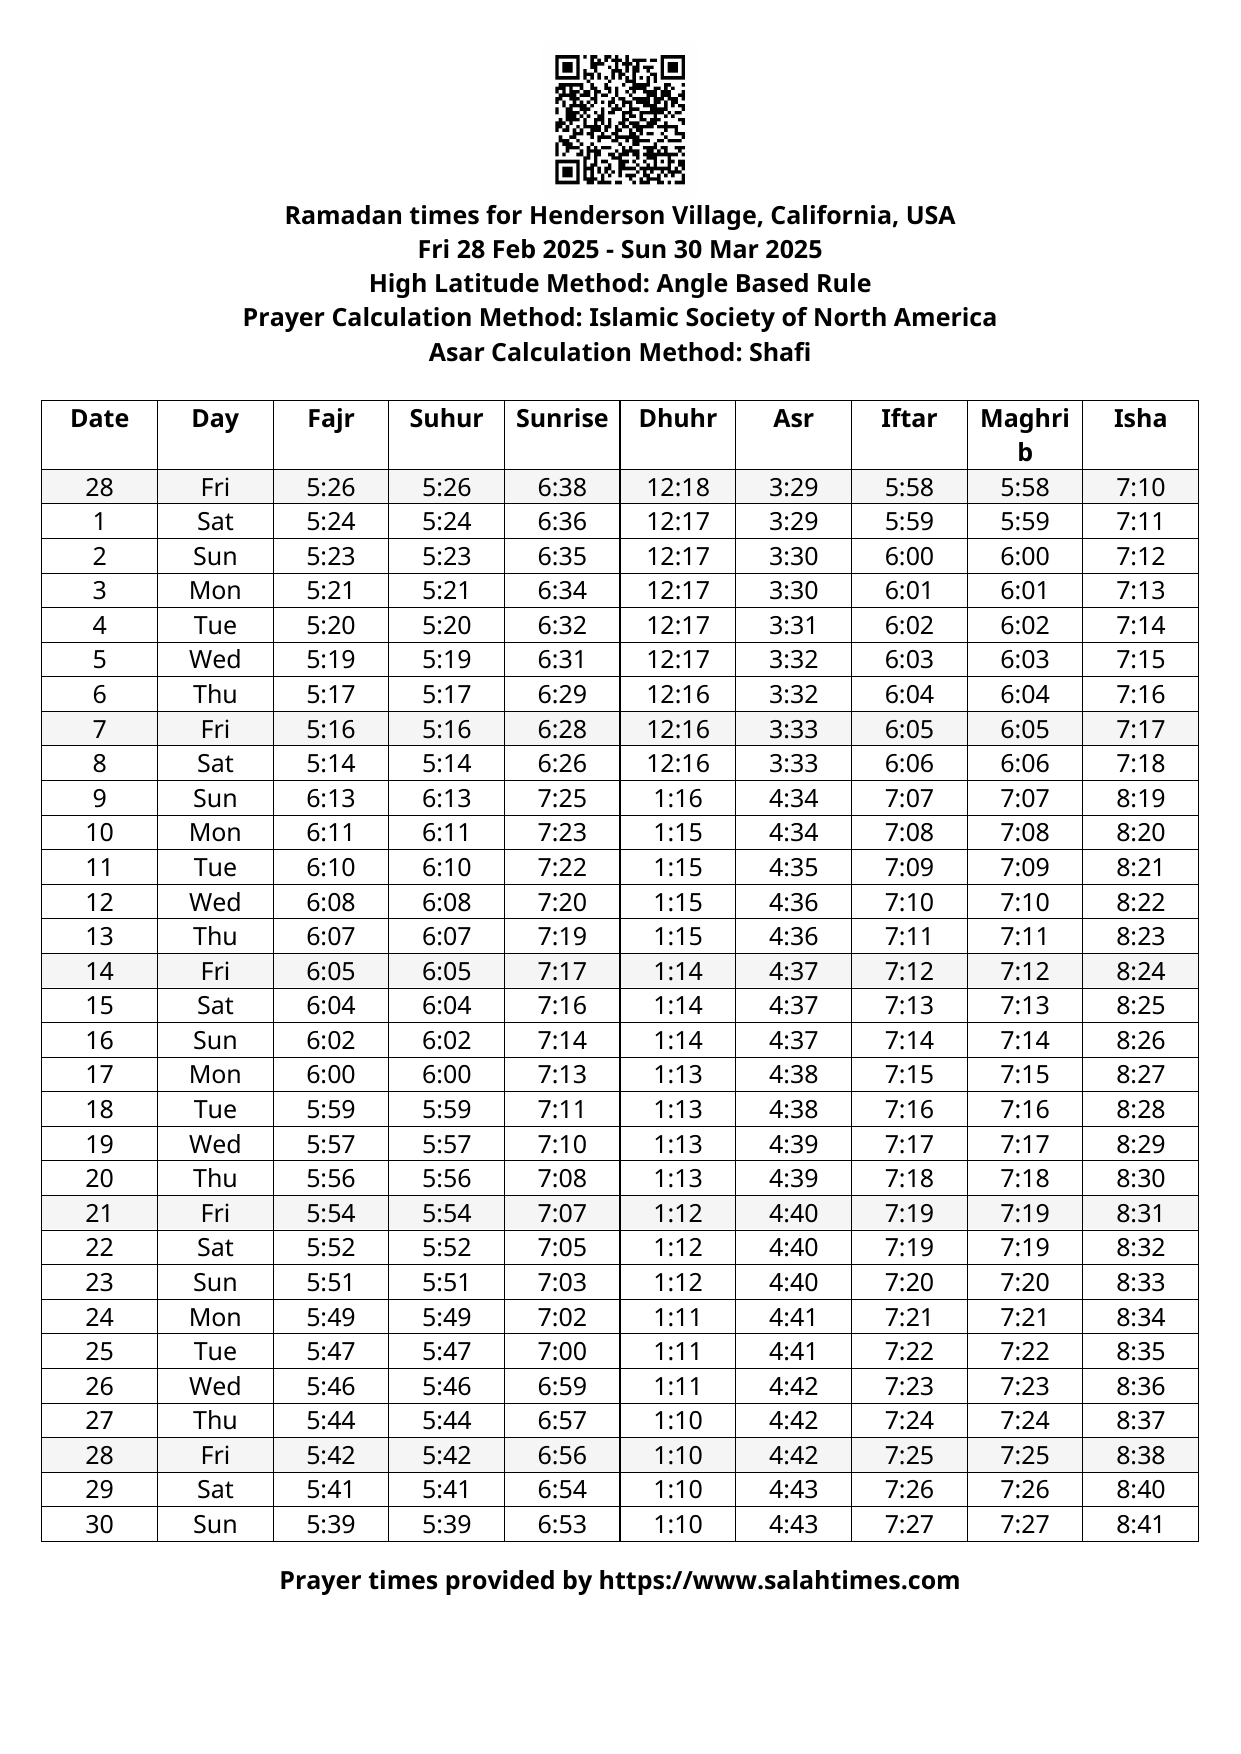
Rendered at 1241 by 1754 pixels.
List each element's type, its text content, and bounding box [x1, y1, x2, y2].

table_cell 6:00 [274, 1058, 388, 1091]
table_cell Fri [158, 470, 273, 503]
table_cell 4:34 [736, 781, 851, 814]
table_cell 6:54 [505, 1473, 619, 1506]
table_cell 3:32 [736, 643, 851, 676]
table_cell Thu [158, 677, 273, 711]
table_cell 14 [42, 954, 157, 987]
table_cell 8:28 [1083, 1092, 1198, 1126]
table_cell 1:14 [621, 1023, 735, 1057]
table_cell 7:07 [852, 781, 967, 814]
table_cell 5:19 [389, 643, 504, 676]
table_cell 5:42 [274, 1438, 388, 1472]
table_cell 8:40 [1083, 1473, 1198, 1506]
table_cell 3:31 [736, 608, 851, 642]
table_cell 6:00 [389, 1058, 504, 1091]
table_cell 4:34 [736, 816, 851, 849]
table_cell 6:08 [389, 885, 504, 918]
table_cell 5:57 [274, 1127, 388, 1160]
table_cell 12:17 [621, 504, 735, 538]
table_cell 5:58 [852, 470, 967, 503]
table_cell Tue [158, 850, 273, 884]
table_cell 6:10 [274, 850, 388, 884]
table_cell 5:17 [389, 677, 504, 711]
table_cell 7:15 [1083, 643, 1198, 676]
table_header Sunrise [505, 401, 619, 469]
table_cell 5:54 [274, 1196, 388, 1229]
table_cell 7:16 [968, 1092, 1082, 1126]
table_cell 5:54 [389, 1196, 504, 1229]
table_cell 5:42 [389, 1438, 504, 1472]
table_cell 5:57 [389, 1127, 504, 1160]
table_cell 7:22 [968, 1334, 1082, 1368]
table_cell 1:15 [621, 850, 735, 884]
table_cell 7:27 [968, 1507, 1082, 1541]
table_cell 5:56 [274, 1161, 388, 1195]
table_cell 5:51 [389, 1265, 504, 1299]
table_cell 1:10 [621, 1438, 735, 1472]
table_cell 29 [42, 1473, 157, 1506]
table_cell 1 [42, 504, 157, 538]
table_cell 1:13 [621, 1058, 735, 1091]
table_cell 7:11 [852, 919, 967, 953]
table_cell 7 [42, 712, 157, 745]
table_cell 23 [42, 1265, 157, 1299]
table_cell 13 [42, 919, 157, 953]
table_cell 7:10 [968, 885, 1082, 918]
table_cell 7:09 [968, 850, 1082, 884]
table_cell 7:10 [505, 1127, 619, 1160]
table_cell 4:41 [736, 1300, 851, 1333]
table_cell 7:16 [505, 989, 619, 1022]
table_cell 5:26 [389, 470, 504, 503]
table_cell 8:36 [1083, 1369, 1198, 1402]
table_cell 4:40 [736, 1265, 851, 1299]
table_cell Sun [158, 1265, 273, 1299]
table_cell 7:25 [968, 1438, 1082, 1472]
table_cell 7:14 [852, 1023, 967, 1057]
table_cell 4:42 [736, 1369, 851, 1402]
table_cell 3:30 [736, 574, 851, 607]
table_cell 7:13 [852, 989, 967, 1022]
table_cell 7:25 [505, 781, 619, 814]
table_cell 7:11 [1083, 504, 1198, 538]
table_cell 12:17 [621, 539, 735, 572]
table_cell 7:23 [968, 1369, 1082, 1402]
table_cell 5:52 [389, 1231, 504, 1264]
table_cell 12:18 [621, 470, 735, 503]
table_cell 8:24 [1083, 954, 1198, 987]
table_cell 6:04 [274, 989, 388, 1022]
table_cell 8:21 [1083, 850, 1198, 884]
table_cell 20 [42, 1161, 157, 1195]
table_cell 6:36 [505, 504, 619, 538]
table_cell 5:39 [274, 1507, 388, 1541]
text Asar Calculation Method: Shafi [42, 334, 1198, 368]
table_header Suhur [389, 401, 504, 469]
table_cell Wed [158, 1369, 273, 1402]
table_cell 6:00 [852, 539, 967, 572]
table_cell Sat [158, 1473, 273, 1506]
text Prayer times provided by https://www.salahtimes.com [42, 1563, 1198, 1597]
table_cell 5:56 [389, 1161, 504, 1195]
table_cell 5:20 [274, 608, 388, 642]
table_cell 7:18 [852, 1161, 967, 1195]
table_cell 7:08 [505, 1161, 619, 1195]
table_cell 5:26 [274, 470, 388, 503]
table_cell 4:38 [736, 1058, 851, 1091]
table_cell 5:24 [274, 504, 388, 538]
table_cell 6:05 [852, 712, 967, 745]
table_cell 7:15 [968, 1058, 1082, 1091]
table_cell 5:14 [389, 746, 504, 780]
table_cell 22 [42, 1231, 157, 1264]
table_cell 7:11 [968, 919, 1082, 953]
table_cell 5:59 [274, 1092, 388, 1126]
table_cell 4:38 [736, 1092, 851, 1126]
table_cell Thu [158, 919, 273, 953]
table_cell 5:21 [389, 574, 504, 607]
table_cell 3:32 [736, 677, 851, 711]
table_cell 4:36 [736, 885, 851, 918]
table_cell 6:02 [389, 1023, 504, 1057]
table_cell 7:15 [852, 1058, 967, 1091]
table_cell 8:25 [1083, 989, 1198, 1022]
table_cell 12 [42, 885, 157, 918]
table_cell 7:26 [968, 1473, 1082, 1506]
table_cell 5:17 [274, 677, 388, 711]
table_cell 6:56 [505, 1438, 619, 1472]
table_cell 8 [42, 746, 157, 780]
table_cell 7:00 [505, 1334, 619, 1368]
table_cell 5:52 [274, 1231, 388, 1264]
table_cell 7:23 [852, 1369, 967, 1402]
table_cell 1:12 [621, 1231, 735, 1264]
table_cell 1:13 [621, 1127, 735, 1160]
table_cell 8:41 [1083, 1507, 1198, 1541]
table_cell 5:16 [274, 712, 388, 745]
table_cell 6:05 [274, 954, 388, 987]
table_cell 7:14 [968, 1023, 1082, 1057]
table_cell 4:36 [736, 919, 851, 953]
table_cell 7:13 [1083, 574, 1198, 607]
table_cell 7:21 [852, 1300, 967, 1333]
table_cell 5:41 [274, 1473, 388, 1506]
table_cell 4:37 [736, 1023, 851, 1057]
table_cell 4:40 [736, 1196, 851, 1229]
text Fri 28 Feb 2025 - Sun 30 Mar 2025 [42, 232, 1198, 266]
table_cell 6:32 [505, 608, 619, 642]
table_header Dhuhr [621, 401, 735, 469]
table_cell 28 [42, 1438, 157, 1472]
table_cell 7:16 [852, 1092, 967, 1126]
table_cell 8:26 [1083, 1023, 1198, 1057]
table_cell 12:16 [621, 746, 735, 780]
table_cell 7:20 [852, 1265, 967, 1299]
table_cell 7:20 [968, 1265, 1082, 1299]
table_cell Tue [158, 1092, 273, 1126]
table_cell 5:24 [389, 504, 504, 538]
table_cell 7:09 [852, 850, 967, 884]
table_cell 7:03 [505, 1265, 619, 1299]
table_cell Sat [158, 746, 273, 780]
table_cell 3 [42, 574, 157, 607]
table_cell 4:42 [736, 1438, 851, 1472]
table_cell 8:31 [1083, 1196, 1198, 1229]
table_cell 5:19 [274, 643, 388, 676]
table_cell 6:31 [505, 643, 619, 676]
table_cell 8:19 [1083, 781, 1198, 814]
table_cell 7:21 [968, 1300, 1082, 1333]
table_cell 7:10 [1083, 470, 1198, 503]
table_cell 4:35 [736, 850, 851, 884]
table_cell 3:33 [736, 712, 851, 745]
table_cell 6:35 [505, 539, 619, 572]
table_cell 18 [42, 1092, 157, 1126]
table_cell 15 [42, 989, 157, 1022]
table_header Day [158, 401, 273, 469]
table_cell 7:19 [505, 919, 619, 953]
table_cell 1:14 [621, 954, 735, 987]
table_cell 1:10 [621, 1507, 735, 1541]
table_cell 6:05 [389, 954, 504, 987]
table_cell 6:08 [274, 885, 388, 918]
table_cell 7:18 [968, 1161, 1082, 1195]
table_cell Wed [158, 643, 273, 676]
table_cell 6:26 [505, 746, 619, 780]
table_cell 19 [42, 1127, 157, 1160]
table_cell 7:13 [505, 1058, 619, 1091]
text High Latitude Method: Angle Based Rule [42, 266, 1198, 300]
table_cell 8:27 [1083, 1058, 1198, 1091]
table_cell 6:07 [274, 919, 388, 953]
table_cell 8:30 [1083, 1161, 1198, 1195]
table_cell 5:44 [274, 1404, 388, 1437]
table_cell 5:49 [389, 1300, 504, 1333]
table_cell 6:34 [505, 574, 619, 607]
table_cell 6:28 [505, 712, 619, 745]
table_cell 4:39 [736, 1127, 851, 1160]
table_cell 8:22 [1083, 885, 1198, 918]
table_cell 5:59 [852, 504, 967, 538]
table_cell 7:12 [968, 954, 1082, 987]
table_cell Sun [158, 539, 273, 572]
table_cell 1:13 [621, 1092, 735, 1126]
table_cell 6 [42, 677, 157, 711]
table_cell 7:26 [852, 1473, 967, 1506]
table_cell Tue [158, 1334, 273, 1368]
table_cell 5:46 [389, 1369, 504, 1402]
table_cell Sat [158, 989, 273, 1022]
table_cell 12:17 [621, 643, 735, 676]
table_cell 4 [42, 608, 157, 642]
table_cell 8:20 [1083, 816, 1198, 849]
table_cell 7:18 [1083, 746, 1198, 780]
table_cell Sun [158, 1507, 273, 1541]
table_cell 7:14 [505, 1023, 619, 1057]
table_cell 5:49 [274, 1300, 388, 1333]
table_cell 7:10 [852, 885, 967, 918]
table_cell 6:13 [389, 781, 504, 814]
table_cell 5:44 [389, 1404, 504, 1437]
table_cell Sun [158, 1023, 273, 1057]
table_cell 27 [42, 1404, 157, 1437]
table_cell 7:17 [852, 1127, 967, 1160]
table_cell 1:16 [621, 781, 735, 814]
table_cell 5:20 [389, 608, 504, 642]
table_cell 1:15 [621, 816, 735, 849]
table_cell 28 [42, 470, 157, 503]
table_header Isha [1083, 401, 1198, 469]
table_cell 7:08 [968, 816, 1082, 849]
table_cell 10 [42, 816, 157, 849]
table_cell 5:23 [274, 539, 388, 572]
table_cell 6:53 [505, 1507, 619, 1541]
table_cell 6:00 [968, 539, 1082, 572]
table_cell 7:02 [505, 1300, 619, 1333]
table_cell 1:14 [621, 989, 735, 1022]
table_cell Fri [158, 712, 273, 745]
table_cell 7:25 [852, 1438, 967, 1472]
table_cell 12:16 [621, 677, 735, 711]
table_cell 6:07 [389, 919, 504, 953]
table_cell 4:42 [736, 1404, 851, 1437]
table_cell 6:29 [505, 677, 619, 711]
table_cell 6:02 [968, 608, 1082, 642]
table_cell 6:59 [505, 1369, 619, 1402]
table_cell 5:47 [274, 1334, 388, 1368]
table_cell Fri [158, 1438, 273, 1472]
table_cell 5:59 [968, 504, 1082, 538]
table_cell 26 [42, 1369, 157, 1402]
table_cell 6:03 [852, 643, 967, 676]
table_header Fajr [274, 401, 388, 469]
table_cell 6:04 [389, 989, 504, 1022]
table_header Asr [736, 401, 851, 469]
table_cell 5:23 [389, 539, 504, 572]
table_cell 5:39 [389, 1507, 504, 1541]
table_cell 24 [42, 1300, 157, 1333]
table_cell 5:47 [389, 1334, 504, 1368]
table_cell 11 [42, 850, 157, 884]
table_cell 7:19 [968, 1231, 1082, 1264]
picture [542, 41, 699, 198]
table_cell 4:37 [736, 989, 851, 1022]
table_cell Thu [158, 1161, 273, 1195]
table_cell 3:30 [736, 539, 851, 572]
table_cell 8:38 [1083, 1438, 1198, 1472]
table_header Date [42, 401, 157, 469]
table_cell 6:04 [968, 677, 1082, 711]
table_cell 16 [42, 1023, 157, 1057]
table_cell 8:23 [1083, 919, 1198, 953]
table_cell 6:11 [274, 816, 388, 849]
table_cell Mon [158, 816, 273, 849]
table_cell 6:10 [389, 850, 504, 884]
table_cell 8:35 [1083, 1334, 1198, 1368]
table_cell 7:22 [852, 1334, 967, 1368]
text Prayer Calculation Method: Islamic Society of North America [42, 300, 1198, 334]
table_cell 5:58 [968, 470, 1082, 503]
table_cell 7:24 [968, 1404, 1082, 1437]
table_cell 9 [42, 781, 157, 814]
table_cell Mon [158, 1300, 273, 1333]
table_cell 6:06 [852, 746, 967, 780]
table_cell 7:19 [968, 1196, 1082, 1229]
table_cell 6:05 [968, 712, 1082, 745]
table_cell 6:57 [505, 1404, 619, 1437]
table_cell 30 [42, 1507, 157, 1541]
table_cell 6:02 [852, 608, 967, 642]
table_cell 7:27 [852, 1507, 967, 1541]
table_cell 4:39 [736, 1161, 851, 1195]
text Ramadan times for Henderson Village, California, USA [42, 198, 1198, 232]
table_header Iftar [852, 401, 967, 469]
table_cell 7:17 [505, 954, 619, 987]
table_cell 7:07 [968, 781, 1082, 814]
table_cell Wed [158, 885, 273, 918]
table_cell 7:17 [968, 1127, 1082, 1160]
table_cell 6:11 [389, 816, 504, 849]
table_cell 3:33 [736, 746, 851, 780]
table_cell 17 [42, 1058, 157, 1091]
table_cell Fri [158, 1196, 273, 1229]
table_cell 6:02 [274, 1023, 388, 1057]
table_cell 5:21 [274, 574, 388, 607]
table_cell 1:11 [621, 1334, 735, 1368]
table_cell Thu [158, 1404, 273, 1437]
table_cell 7:14 [1083, 608, 1198, 642]
table_cell Mon [158, 1058, 273, 1091]
table_cell Sat [158, 1231, 273, 1264]
table_cell 1:15 [621, 885, 735, 918]
table_cell 5:14 [274, 746, 388, 780]
table_cell 12:16 [621, 712, 735, 745]
table_cell Sat [158, 504, 273, 538]
table_cell 5:41 [389, 1473, 504, 1506]
table_cell 25 [42, 1334, 157, 1368]
table_cell 7:19 [852, 1231, 967, 1264]
table_cell 7:13 [968, 989, 1082, 1022]
table_cell 7:07 [505, 1196, 619, 1229]
table_cell 7:17 [1083, 712, 1198, 745]
table_cell 6:01 [968, 574, 1082, 607]
table_cell 4:41 [736, 1334, 851, 1368]
table_cell 6:06 [968, 746, 1082, 780]
table_cell Fri [158, 954, 273, 987]
table_cell 21 [42, 1196, 157, 1229]
table_cell 1:11 [621, 1369, 735, 1402]
table_cell 1:11 [621, 1300, 735, 1333]
table_cell 6:38 [505, 470, 619, 503]
table_cell 8:33 [1083, 1265, 1198, 1299]
table_cell 7:23 [505, 816, 619, 849]
table_cell 6:03 [968, 643, 1082, 676]
table_cell Tue [158, 608, 273, 642]
table_cell 1:12 [621, 1265, 735, 1299]
table_cell 4:40 [736, 1231, 851, 1264]
table_cell 3:29 [736, 470, 851, 503]
table_cell 7:24 [852, 1404, 967, 1437]
table_cell 3:29 [736, 504, 851, 538]
table_cell 6:13 [274, 781, 388, 814]
table_cell 7:19 [852, 1196, 967, 1229]
table_cell 6:01 [852, 574, 967, 607]
table_cell 2 [42, 539, 157, 572]
table_cell 5:16 [389, 712, 504, 745]
table_cell 7:12 [1083, 539, 1198, 572]
table_cell 12:17 [621, 574, 735, 607]
table_cell 8:37 [1083, 1404, 1198, 1437]
table_cell 8:32 [1083, 1231, 1198, 1264]
table_cell 4:37 [736, 954, 851, 987]
table_cell 1:10 [621, 1404, 735, 1437]
table_cell 5 [42, 643, 157, 676]
table_cell 6:04 [852, 677, 967, 711]
table_cell 7:20 [505, 885, 619, 918]
table_cell 7:12 [852, 954, 967, 987]
table_cell 8:34 [1083, 1300, 1198, 1333]
table_cell 7:11 [505, 1092, 619, 1126]
table_cell 1:13 [621, 1161, 735, 1195]
table_cell 12:17 [621, 608, 735, 642]
table_cell 8:29 [1083, 1127, 1198, 1160]
table_cell Sun [158, 781, 273, 814]
table_cell 4:43 [736, 1507, 851, 1541]
table_cell 4:43 [736, 1473, 851, 1506]
table_cell 5:51 [274, 1265, 388, 1299]
table_cell 1:12 [621, 1196, 735, 1229]
table_cell Wed [158, 1127, 273, 1160]
table_cell 7:08 [852, 816, 967, 849]
table_cell 1:10 [621, 1473, 735, 1506]
table_cell 1:15 [621, 919, 735, 953]
table_cell 7:22 [505, 850, 619, 884]
table_cell 7:16 [1083, 677, 1198, 711]
table_header Maghrib [968, 401, 1082, 469]
table_cell 7:05 [505, 1231, 619, 1264]
table_cell 5:59 [389, 1092, 504, 1126]
table_cell Mon [158, 574, 273, 607]
table_cell 5:46 [274, 1369, 388, 1402]
